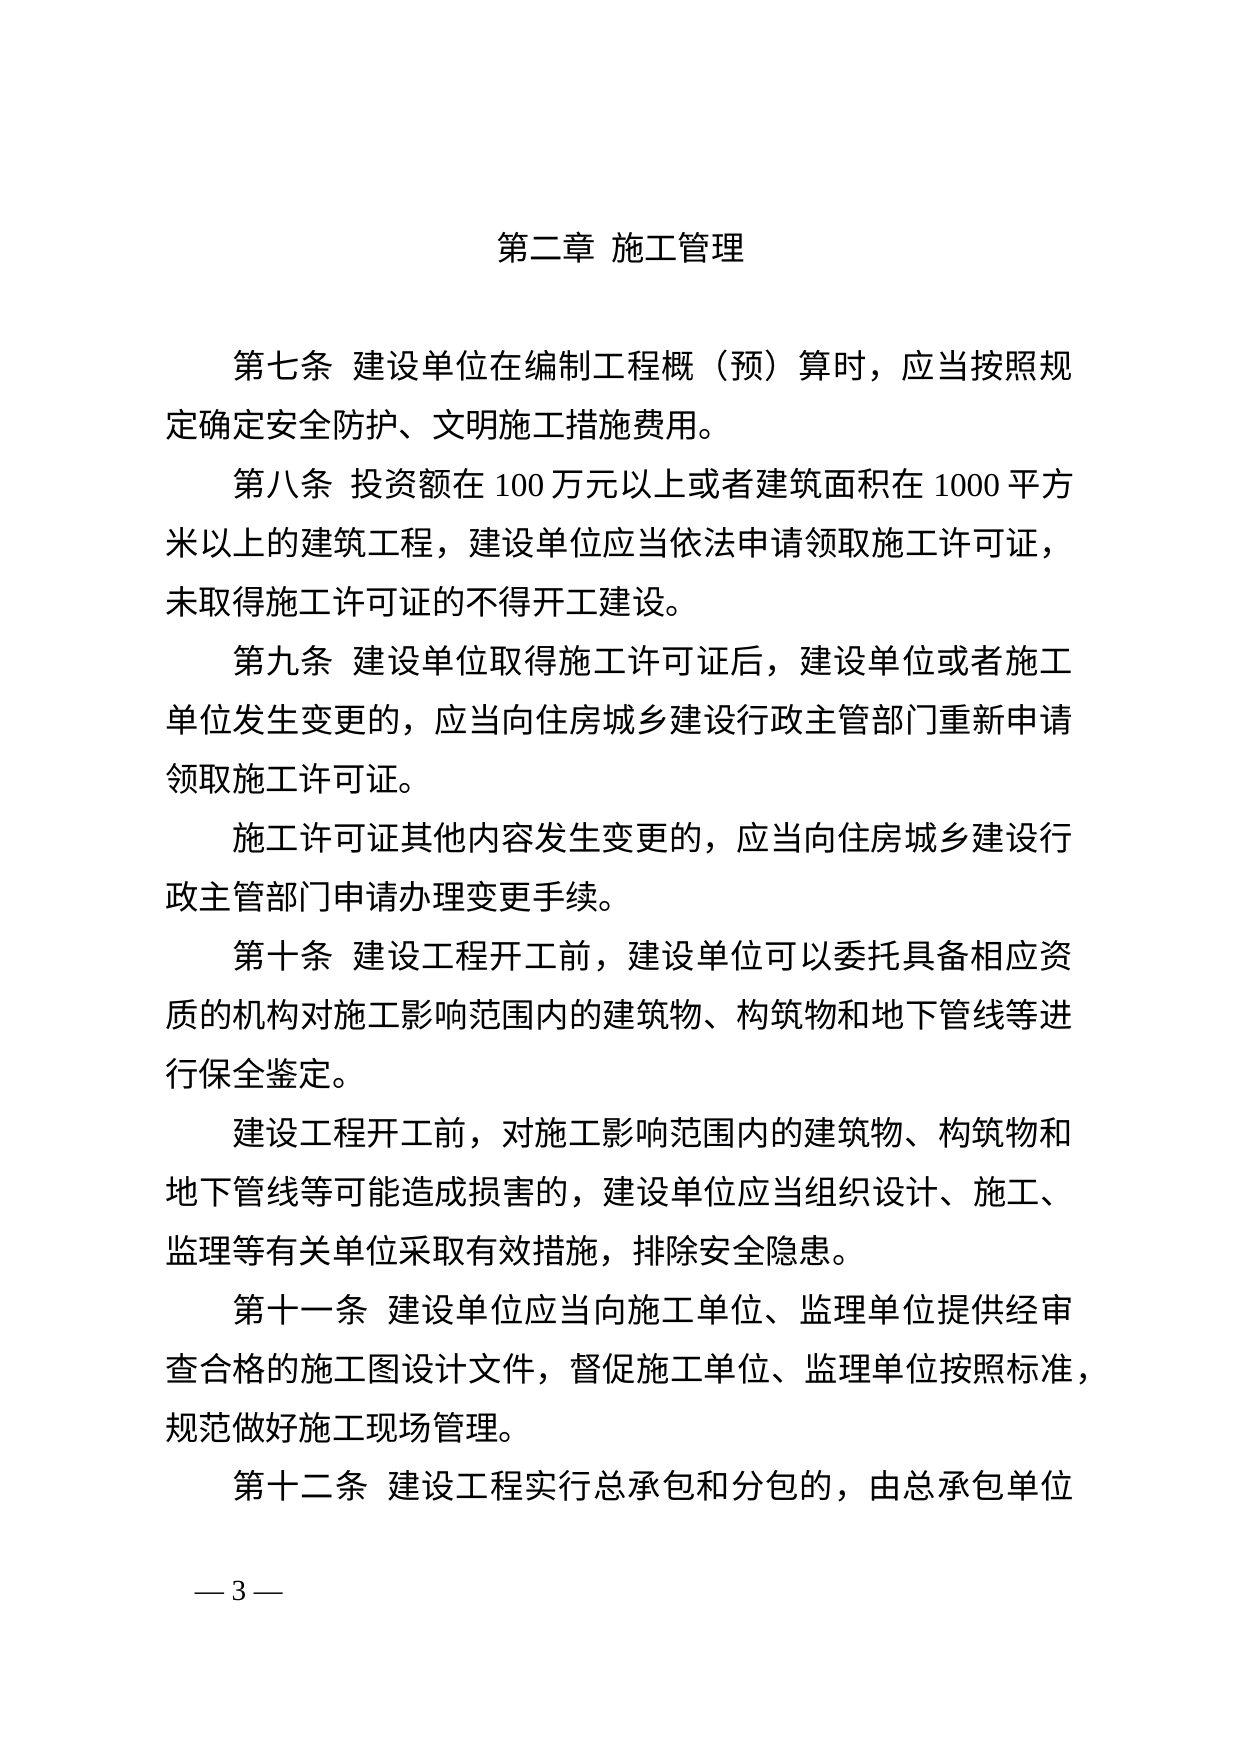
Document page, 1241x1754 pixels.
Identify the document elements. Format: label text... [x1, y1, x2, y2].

text 第九条 建设单位取得施工许可证后，建设单位或者施工单位发生变更的，应当向住房城乡建设行政主管部门重新申请领取施工许可证。 [165, 626, 1075, 803]
text 第十条 建设工程开工前，建设单位可以委托具备相应资质的机构对施工影响范围内的建筑物、构筑物和地下管线等进行保全鉴定。 [165, 921, 1075, 1098]
text 第二章 施工管理 [165, 214, 1075, 273]
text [165, 1452, 1075, 1511]
text 施工许可证其他内容发生变更的，应当向住房城乡建设行政主管部门申请办理变更手续。 [165, 803, 1075, 921]
text 第十一条 建设单位应当向施工单位、监理单位提供经审查合格的施工图设计文件，督促施工单位、监理单位按照标准，规范做好施工现场管理。 [165, 1275, 1075, 1452]
text 第七条 建设单位在编制工程概（预）算时，应当按照规定确定安全防护、文明施工措施费用。 [165, 332, 1075, 449]
text 第八条 投资额在100万元以上或者建筑面积在1000平方米以上的建筑工程，建设单位应当依法申请领取施工许可证，未取得施工许可证的不得开工建设。 [165, 449, 1075, 626]
text 建设工程开工前，对施工影响范围内的建筑物、构筑物和地下管线等可能造成损害的，建设单位应当组织设计、施工、监理等有关单位采取有效措施，排除安全隐患。 [165, 1098, 1075, 1275]
